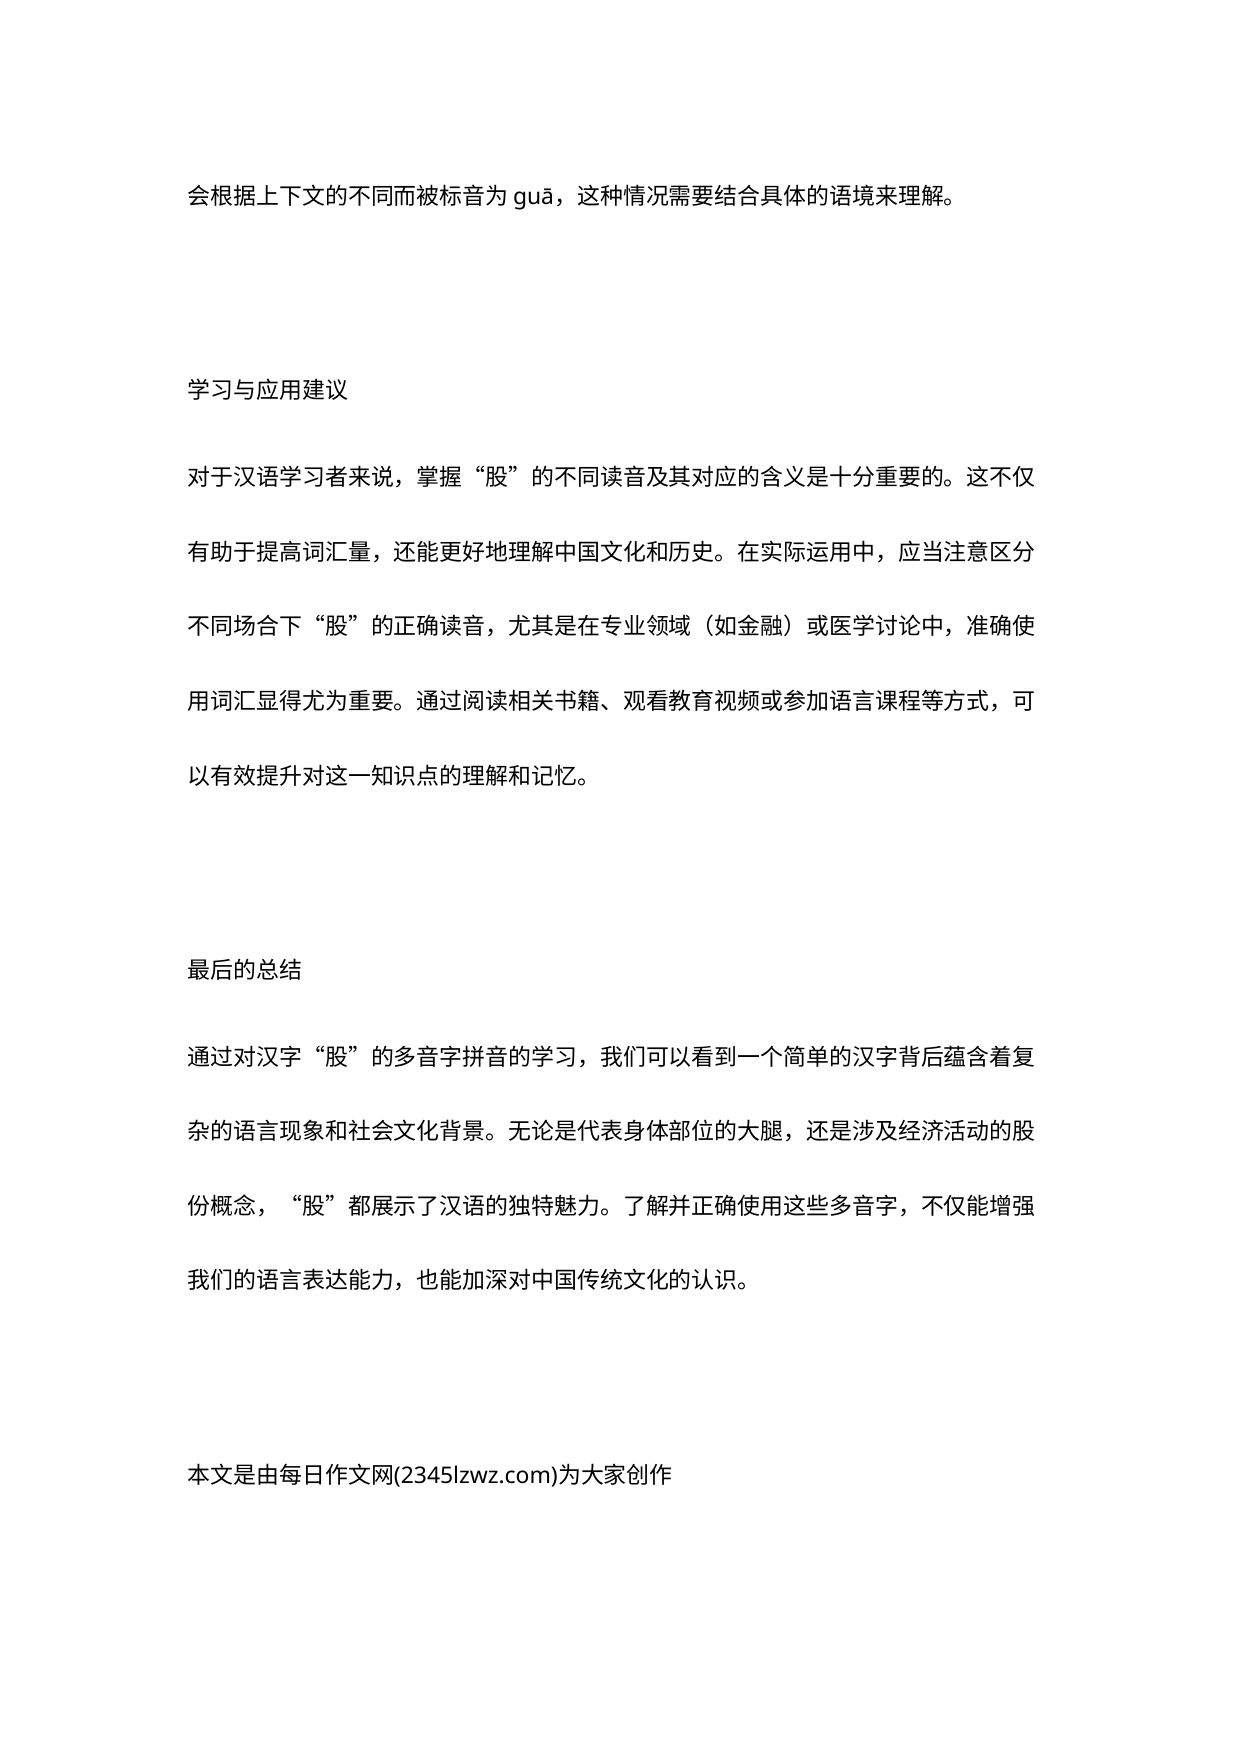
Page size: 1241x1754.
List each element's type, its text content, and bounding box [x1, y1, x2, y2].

text 学习与应用建议 [187, 356, 1053, 421]
text 本文是由每日作文网(2345lzwz.com)为大家创作 [187, 1441, 1053, 1506]
text 对于汉语学习者来说，掌握“股”的不同读音及其对应的含义是十分重要的。这不仅有助于提高词汇量，还能更好地理解中国文化和历史。在实际运用中，应当注意区分不同场合下“股”的正确读音，尤其是在专业领域（如金融）或医学讨论中，准确使用词汇显得尤为重要。通过阅读相关书籍、观看教育视频或参加语言课程等方式，可以有效提升对这一知识点的理解和记忆。 [187, 443, 1053, 807]
text 最后的总结 [187, 936, 1053, 1001]
text 通过对汉字“股”的多音字拼音的学习，我们可以看到一个简单的汉字背后蕴含着复杂的语言现象和社会文化背景。无论是代表身体部位的大腿，还是涉及经济活动的股份概念，“股”都展示了汉语的独特魅力。了解并正确使用这些多音字，不仅能增强我们的语言表达能力，也能加深对中国传统文化的认识。 [187, 1022, 1053, 1312]
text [187, 162, 1053, 227]
